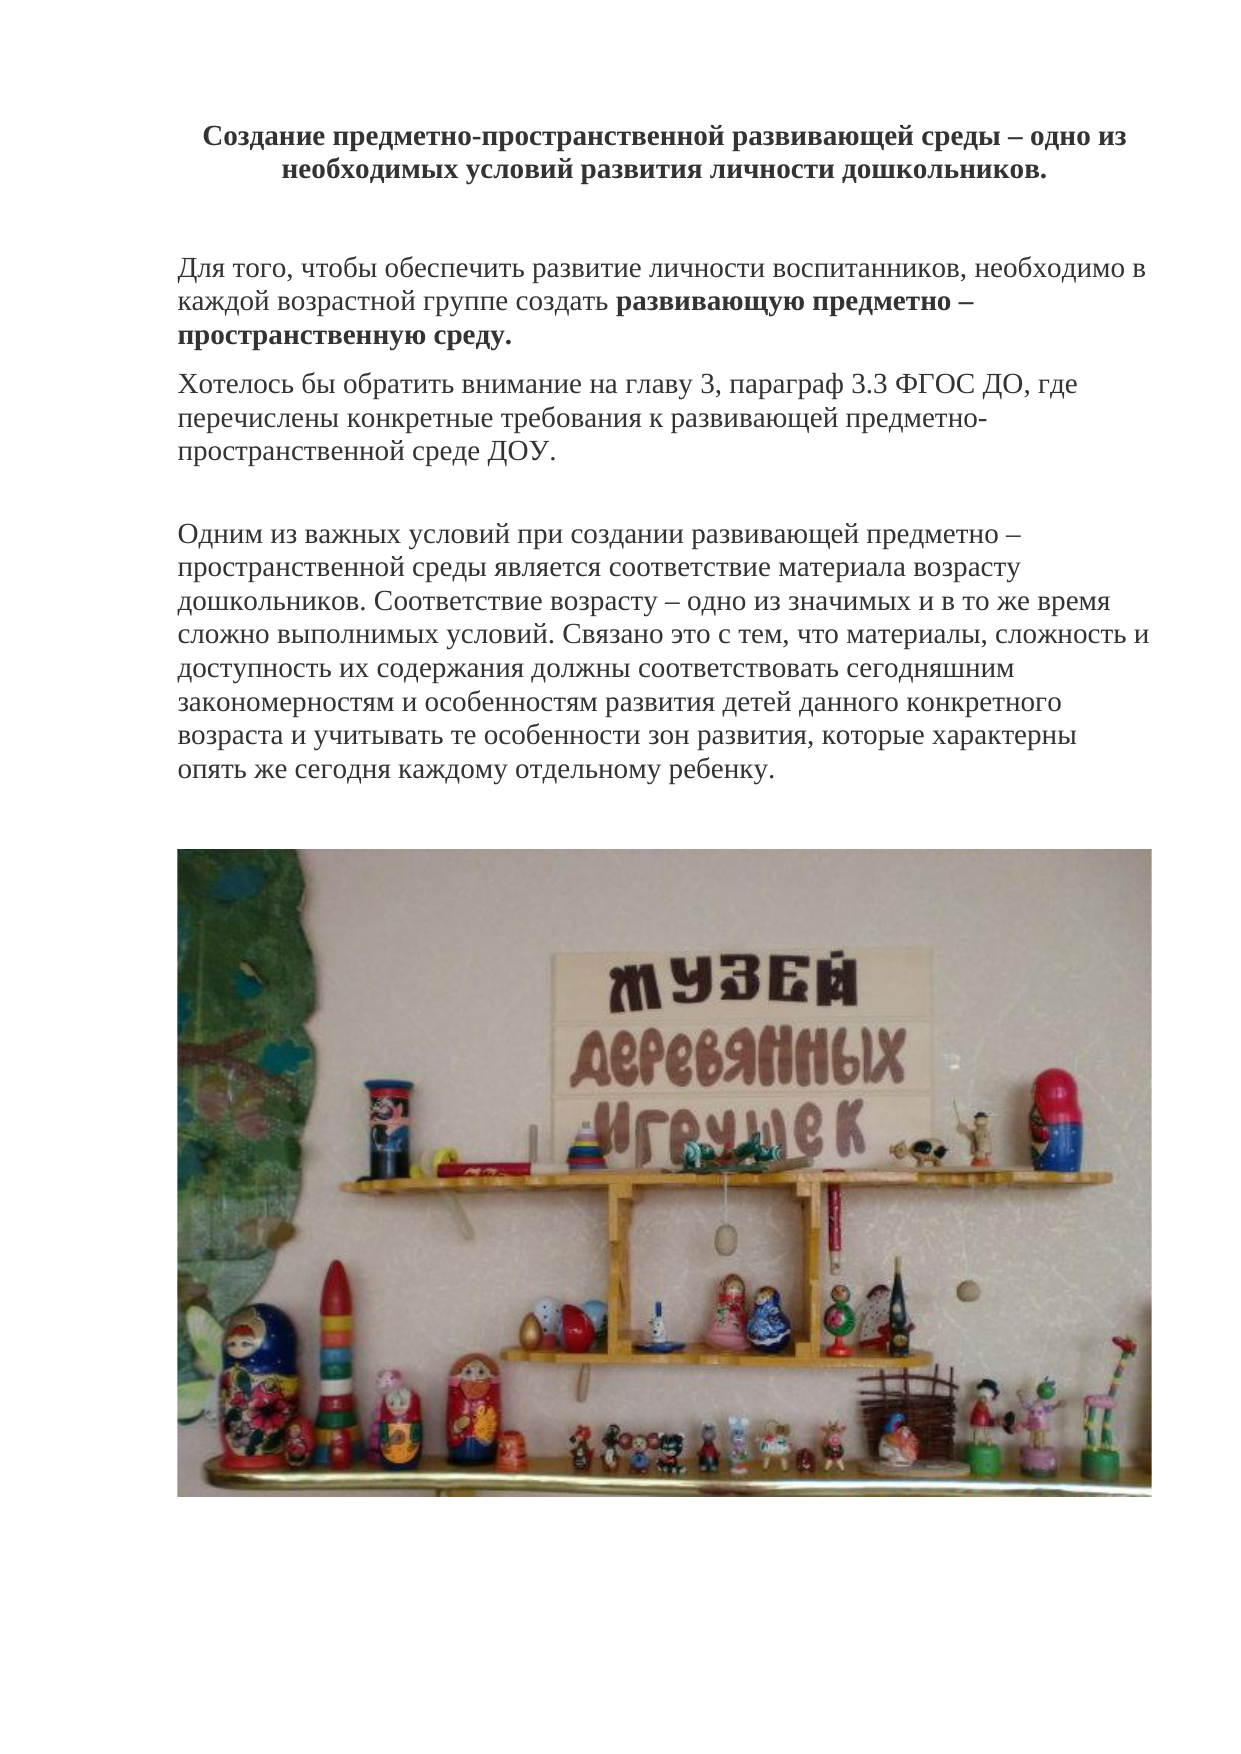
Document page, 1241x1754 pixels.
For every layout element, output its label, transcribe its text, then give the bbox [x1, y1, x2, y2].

text Одним из важных условий при создании развивающей предметно – пространственной среды является соответствие материала возрасту дошкольников. Соответствие возрасту – одно из значимых и в то же время сложно выполнимых условий. Связано это с тем, что материалы, сложность и доступность их содержания должны соответствовать сегодняшним закономерностям и особенностям развития детей данного конкретного возраста и учитывать те особенности зон развития, которые характерны опять же сегодня каждому отдельному ребенку. [177, 516, 1152, 784]
picture [177, 849, 1152, 1497]
text Хотелось бы обратить внимание на главу 3, параграф 3.3 ФГОС ДО, где перечислены конкретные требования к развивающей предметно-пространственной среде ДОУ. [177, 366, 1152, 467]
text Создание предметно-пространственной развивающей среды – одно из необходимых условий развития личности дошкольников. [177, 118, 1152, 185]
text Для того, чтобы обеспечить развитие личности воспитанников, необходимо в каждой возрастной группе создать развивающую предметно – пространственную среду. [177, 250, 1152, 351]
